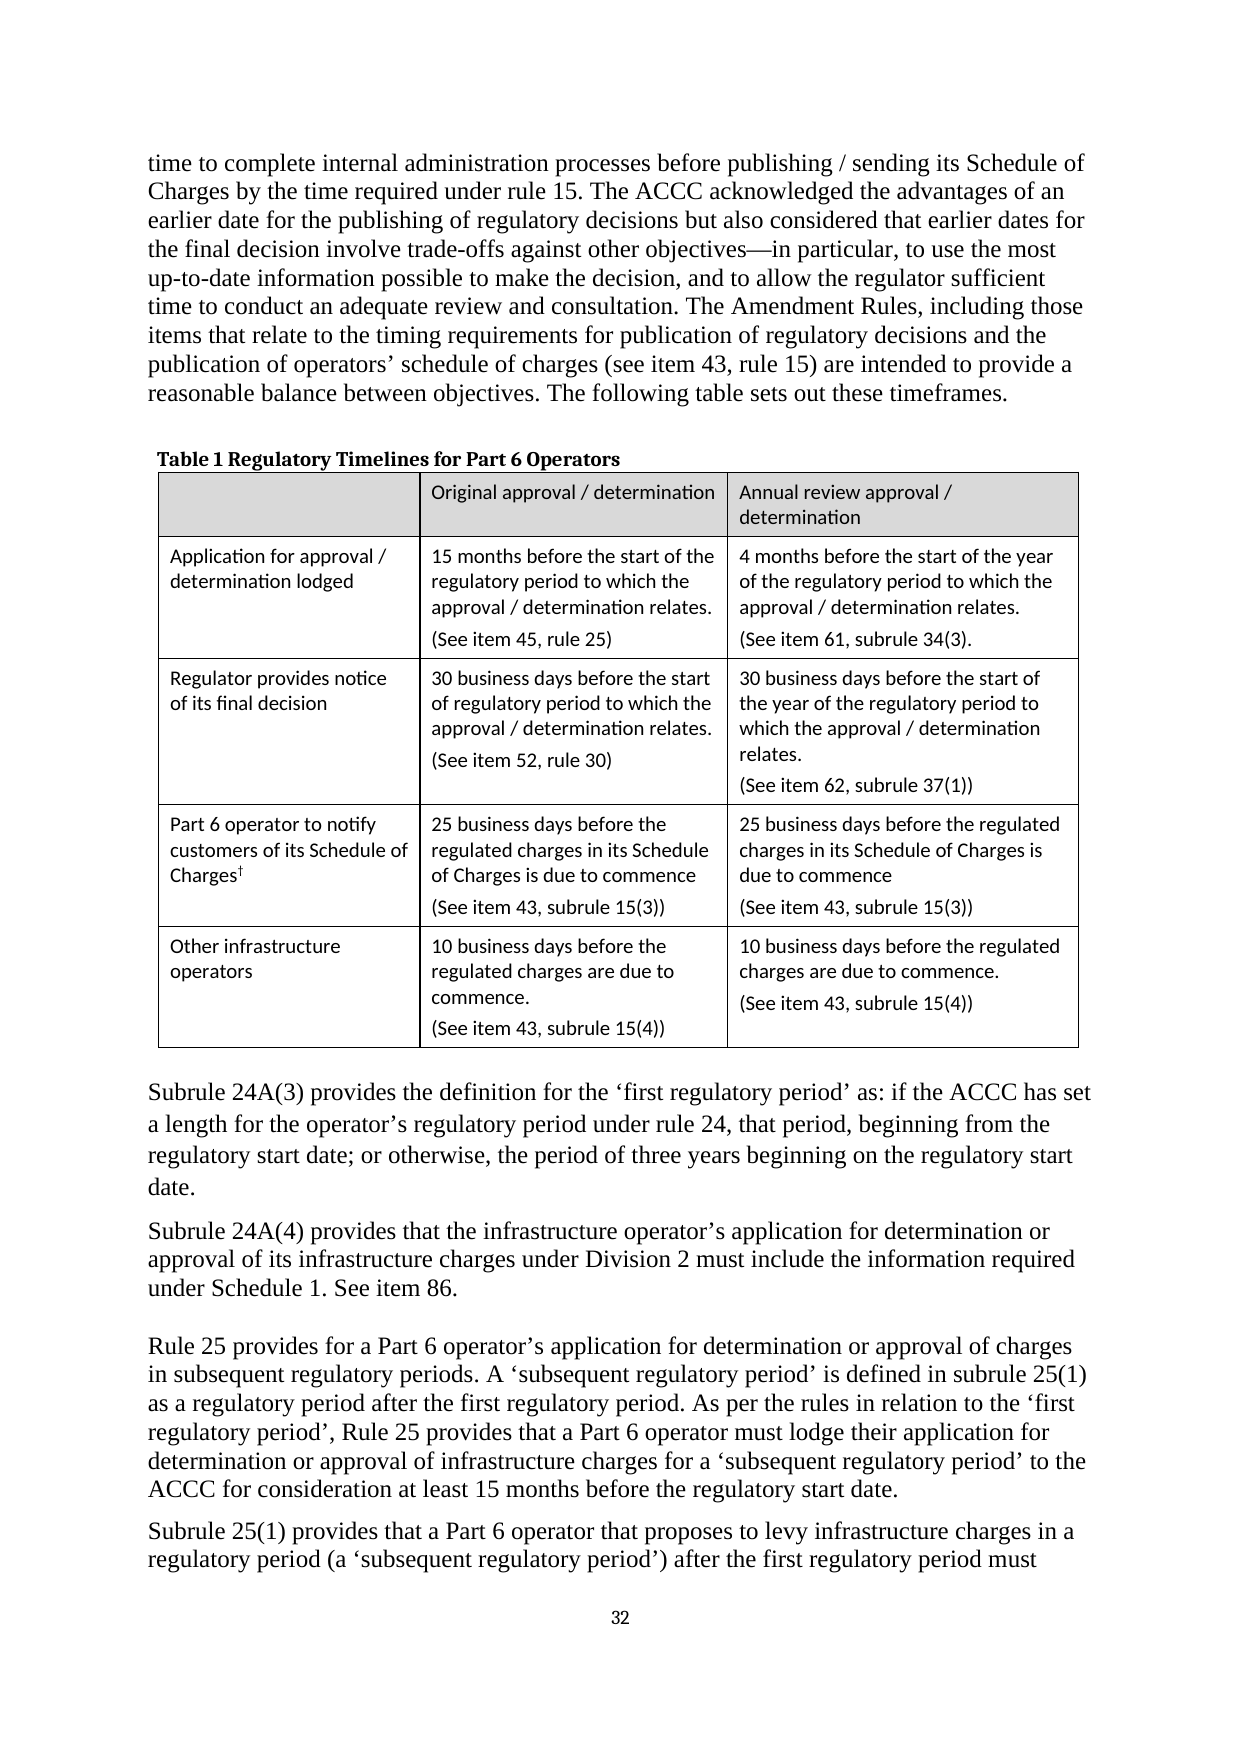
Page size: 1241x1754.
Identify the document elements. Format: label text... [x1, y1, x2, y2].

table_cell Part 6 operator to notify customers of its Schedule of Charges† [159, 805, 419, 926]
table_header Original approval / determination [421, 473, 727, 536]
table_cell 30 business days before the start of regulatory period to which the approval / determination relates. (See item 52, rule 30) [421, 659, 727, 804]
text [148, 1516, 1092, 1573]
table_cell 4 months before the start of the year of the regulatory period to which the approval / determination relates. (See item 61, subrule 34(3). [728, 537, 1078, 657]
text Subrule 24A(4) provides that the infrastructure operator’s application for determination or approval of its infrastructure charges under Division 2 must include the information required under Schedule 1. See item 86. [148, 1216, 1092, 1302]
table_header Annual review approval / determination [728, 473, 1078, 536]
table_cell 10 business days before the regulated charges are due to commence. (See item 43, subrule 15(4)) [728, 927, 1078, 1047]
table_cell Other infrastructure operators [159, 927, 419, 1047]
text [148, 148, 1092, 406]
table_header [159, 473, 419, 536]
text Subrule 24A(3) provides the definition for the ‘first regulatory period’ as: if the ACCC has set a length for the operator’s regulatory period under rule 24, that period, beginning from the regulatory start date; or otherwise, the period of three years beginning on the regulatory start date. [148, 1077, 1092, 1201]
table_cell Application for approval / determination lodged [159, 537, 419, 657]
table_cell Regulator provides notice of its final decision [159, 659, 419, 804]
table_cell 25 business days before the regulated charges in its Schedule of Charges is due to commence (See item 43, subrule 15(3)) [728, 805, 1078, 926]
table_cell 30 business days before the start of the year of the regulatory period to which the approval / determination relates. (See item 62, subrule 37(1)) [728, 659, 1078, 804]
table_cell 25 business days before the regulated charges in its Schedule of Charges is due to commence (See item 43, subrule 15(3)) [421, 805, 727, 926]
text Table 1 Regulatory Timelines for Part 6 Operators [148, 448, 1092, 472]
text Rule 25 provides for a Part 6 operator’s application for determination or approval of charges in subsequent regulatory periods. A ‘subsequent regulatory period’ is defined in subrule 25(1) as a regulatory period after the first regulatory period. As per the rules in relation to the ‘first regulatory period’, Rule 25 provides that a Part 6 operator must lodge their application for determination or approval of infrastructure charges for a ‘subsequent regulatory period’ to the ACCC for consideration at least 15 months before the regulatory start date. [148, 1331, 1092, 1503]
table_cell 15 months before the start of the regulatory period to which the approval / determination relates. (See item 45, rule 25) [421, 537, 727, 657]
table_cell 10 business days before the regulated charges are due to commence. (See item 43, subrule 15(4)) [421, 927, 727, 1047]
